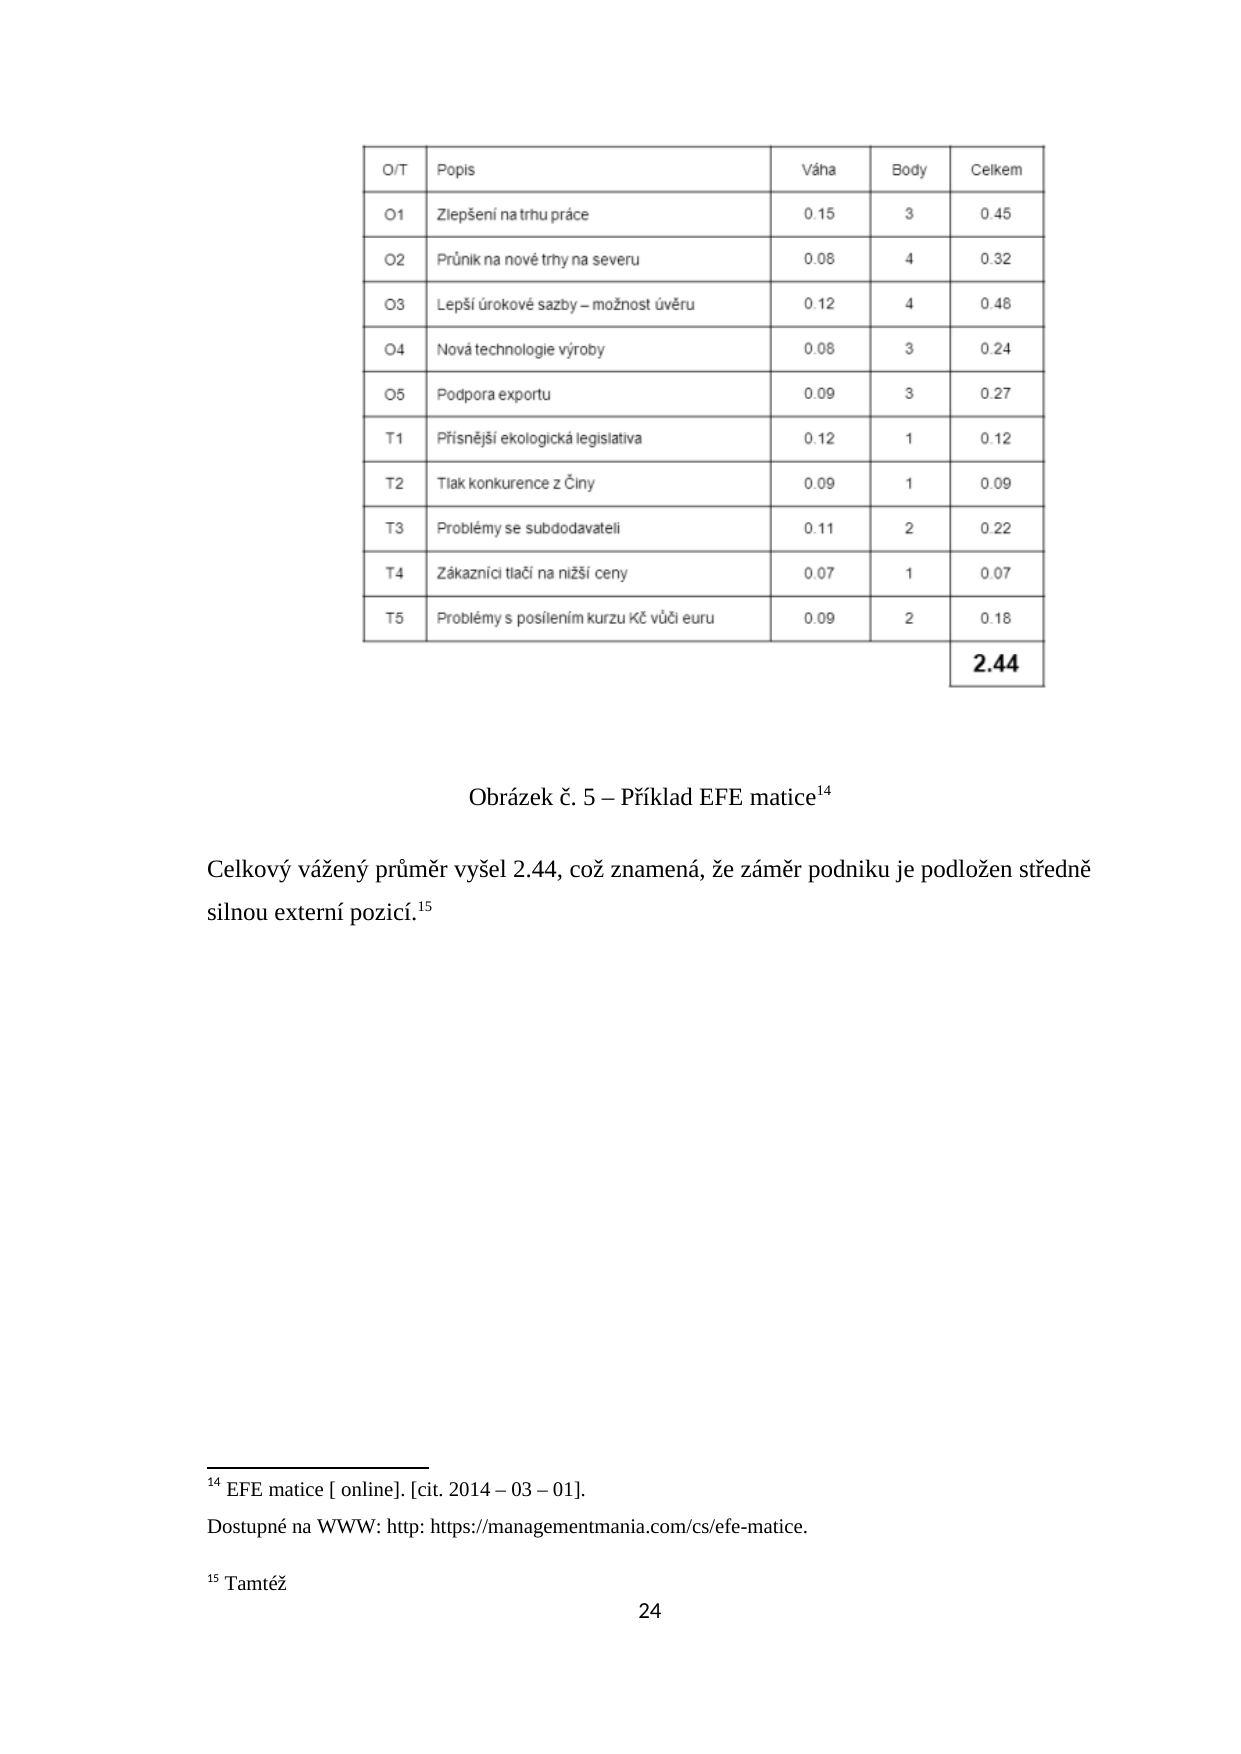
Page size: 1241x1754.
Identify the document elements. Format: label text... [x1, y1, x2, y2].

picture [357, 139, 1050, 696]
text Obrázek č. 5 – Příklad EFE matice [207, 782, 1092, 811]
text Celkový vážený průměr vyšel 2.44, což znamená, že záměr podniku je podložen středně silnou externí pozicí. [207, 854, 1092, 926]
